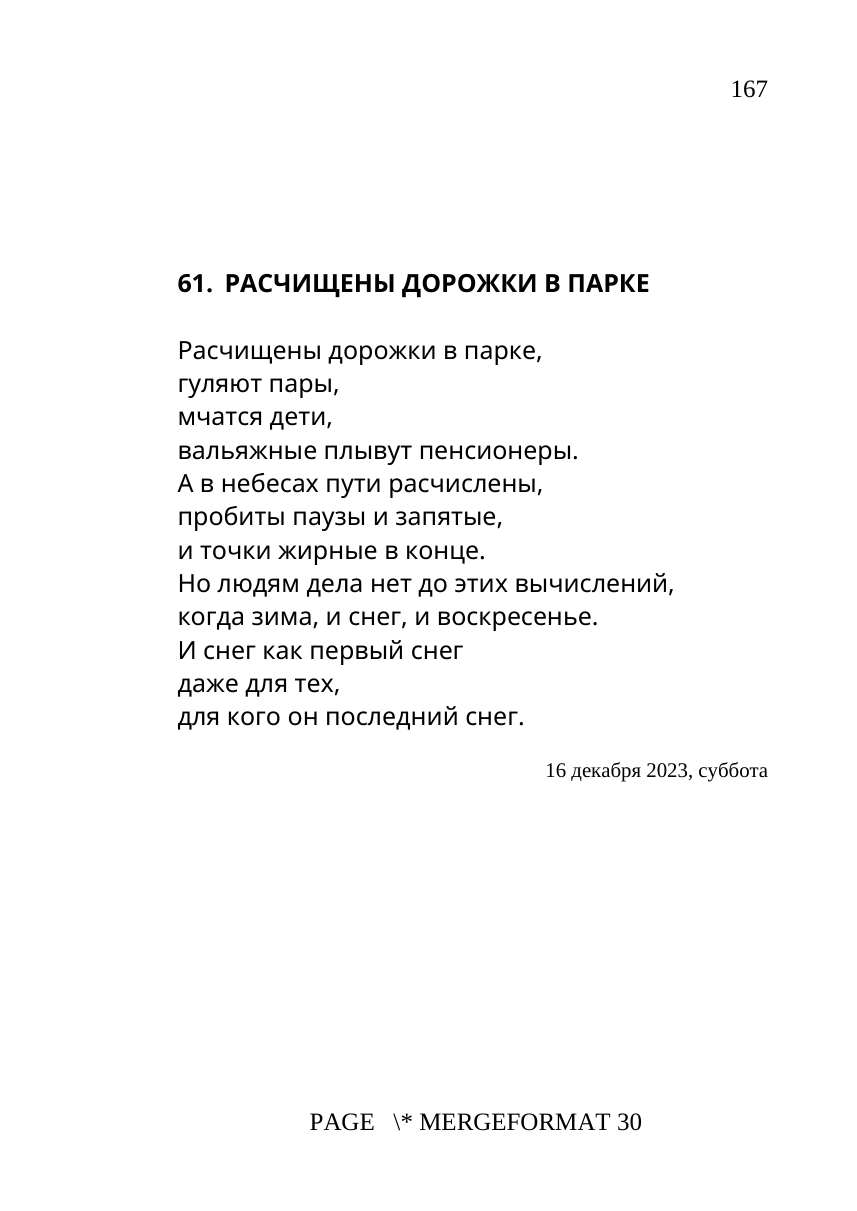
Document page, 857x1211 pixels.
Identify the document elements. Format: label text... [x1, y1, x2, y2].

text когда зима, и снег, и воскресенье. [177, 599, 768, 632]
text гуляют пары, [177, 366, 768, 399]
text Расчищены дорожки в парке, [177, 332, 768, 366]
text пробиты паузы и запятые, [177, 499, 768, 532]
list РАСЧИЩЕНЫ ДОРОЖКИ В ПАРКЕ [177, 266, 768, 299]
text вальяжные плывут пенсионеры. [177, 432, 768, 466]
text И снег как первый снег [177, 632, 768, 666]
text А в небесах пути расчислены, [177, 466, 768, 499]
text 16 декабря 2023, суббота [177, 757, 768, 782]
text мчатся дети, [177, 399, 768, 432]
text даже для тех, [177, 666, 768, 699]
text и точки жирные в конце. [177, 532, 768, 566]
text Но людям дела нет до этих вычислений, [177, 566, 768, 599]
text для кого он последний снег. [177, 699, 768, 732]
